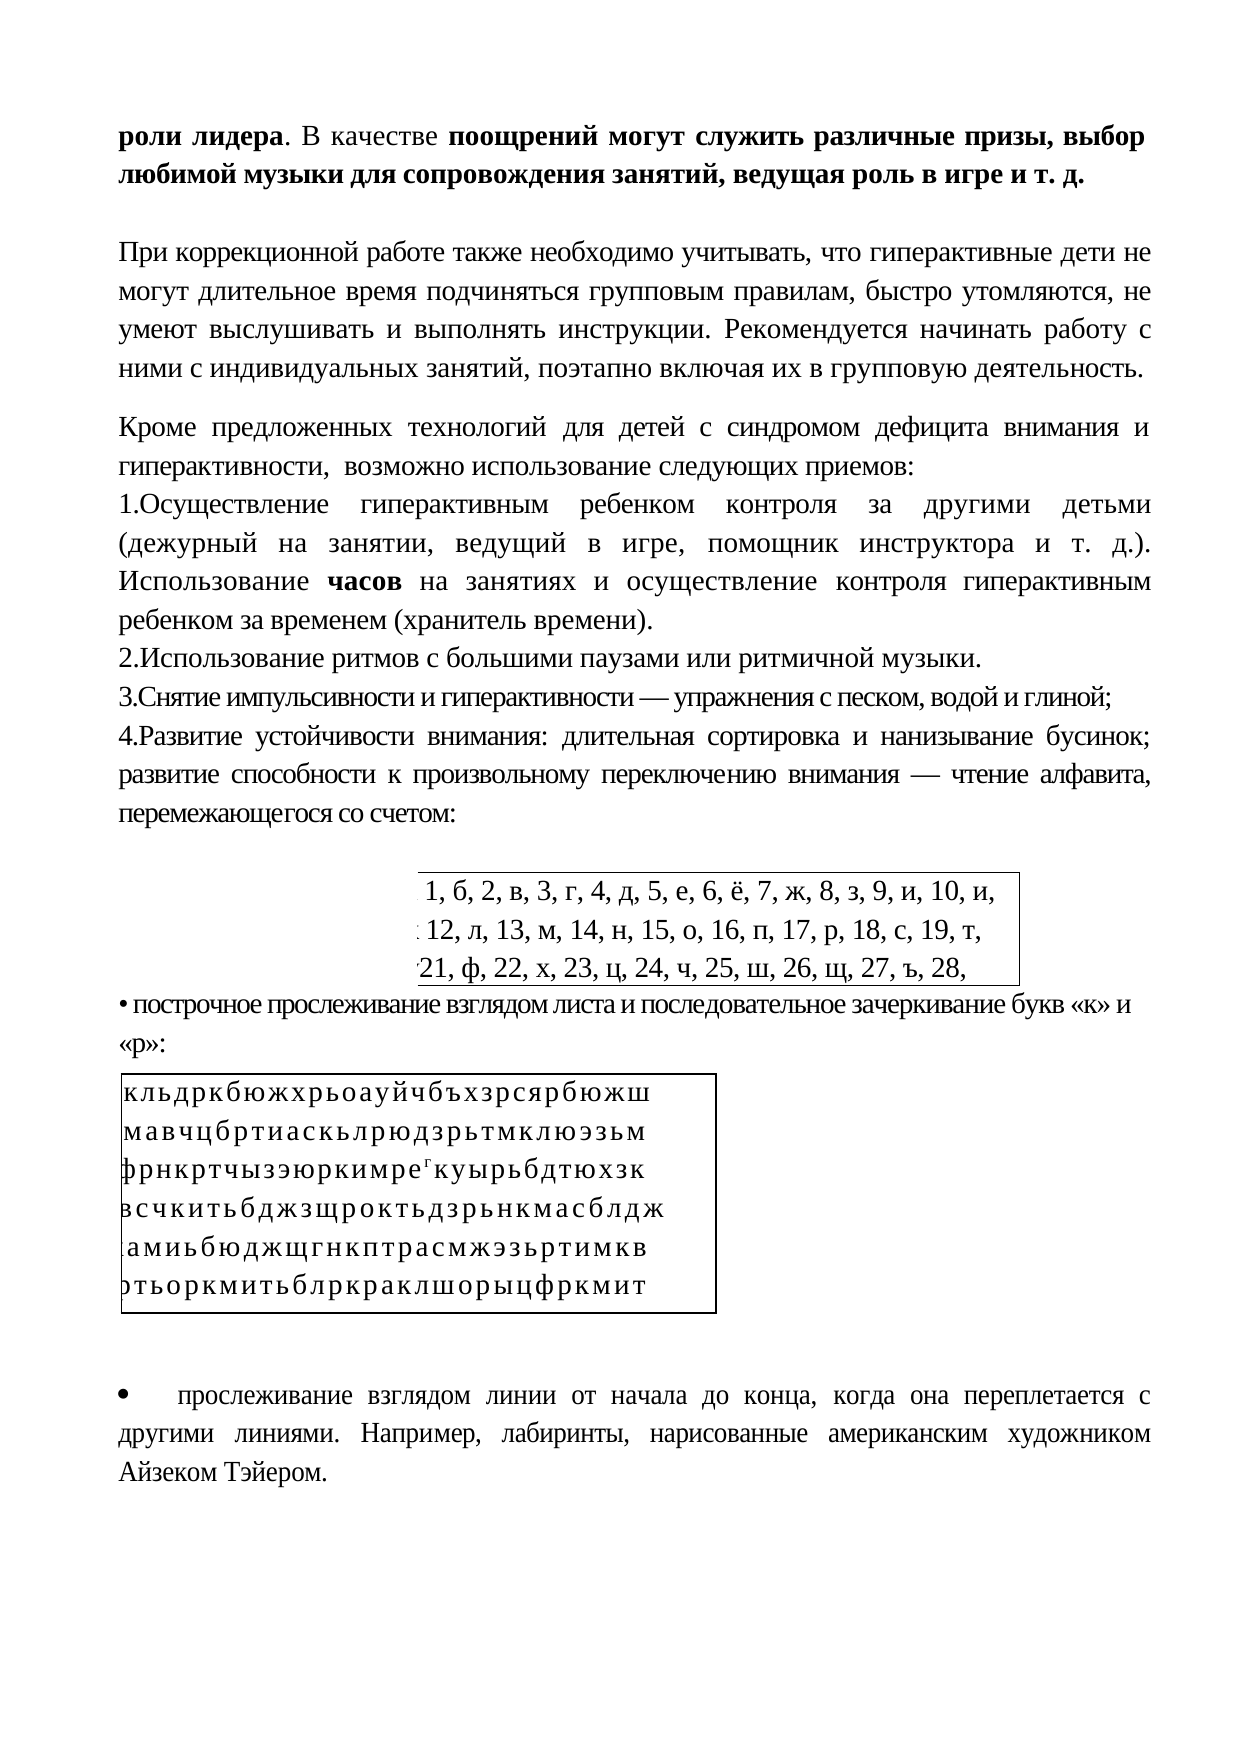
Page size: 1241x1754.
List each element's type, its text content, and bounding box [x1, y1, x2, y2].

text • построчное прослеживание взглядом листа и последовательное зачеркивание букв «к» и «р»: [118, 986, 1152, 1058]
text 3.Снятие импульсивности и гиперактивности — упражнения с песком, водой и глиной; [118, 679, 1152, 713]
text Кроме предложенных технологий для детей с синдромом дефицита внимания и гиперактивности, возможно использование следующих приемов: [118, 409, 1150, 481]
list прослеживание взглядом линии от начала до конца, когда она переплетается с другими линиями. Например, лабиринты, нарисованные американским художником Айзеком Тэйером. [118, 1377, 1151, 1487]
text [118, 118, 1145, 190]
table_header а 1, б, 2, в, 3, г, 4, д, 5, е, 6, ё, 7, ж, 8, з, 9, и, 10, и, 11, к 12, л, 13, м, 14, н, 15, о, 16, п, 17, р, 18, с, 19, т, 20, у21, ф, 22, х, 23, ц, 24, ч, 25, ш, 26, щ, 27, ъ, 28, ы, 29, ь, 30, э, 31, ю, 32, я, 33 [418, 873, 1019, 985]
text 1.Осуществление гиперактивным ребенком контроля за другими детьми (дежурный на занятии, ведущий в игре, помощник инструктора и т. д.). Использование часов на занятиях и осуществление контроля гиперактивным ребенком за временем (хранитель времени). [118, 486, 1152, 636]
text При коррекционной работе также необходимо учитывать, что гиперактивные дети не могут длительное время подчиняться групповым правилам, быстро утомляются, не умеют выслушивать и выполнять инструкции. Рекомендуется начинать работу с ними с индивидуальных занятий, поэтапно включая их в групповую деятельность. [118, 234, 1152, 383]
table_header Асчкльдркбюжхрьоауйчбъхзрсярбюжш щземавчцбртиаскьлрюдзрьтмклюэзьм квуфрнкртчызэюркимрегкуырьбдтюхзк РТ всчкитьбджзщроктьдзрьнкмасблдж юркамиьбюджщгнкптрасмжэзьртимкв сакртьоркмитьблркраклшорыцфркмит ьорнек [122, 1075, 715, 1312]
text 4.Развитие устойчивости внимания: длительная сортировка и нанизывание бусинок; развитие способности к произвольному переключению внимания — чтение алфавита, перемежающегося со счетом: [118, 718, 1152, 828]
text 2.Использование ритмов с большими паузами или ритмичной музыки. [118, 641, 1152, 674]
